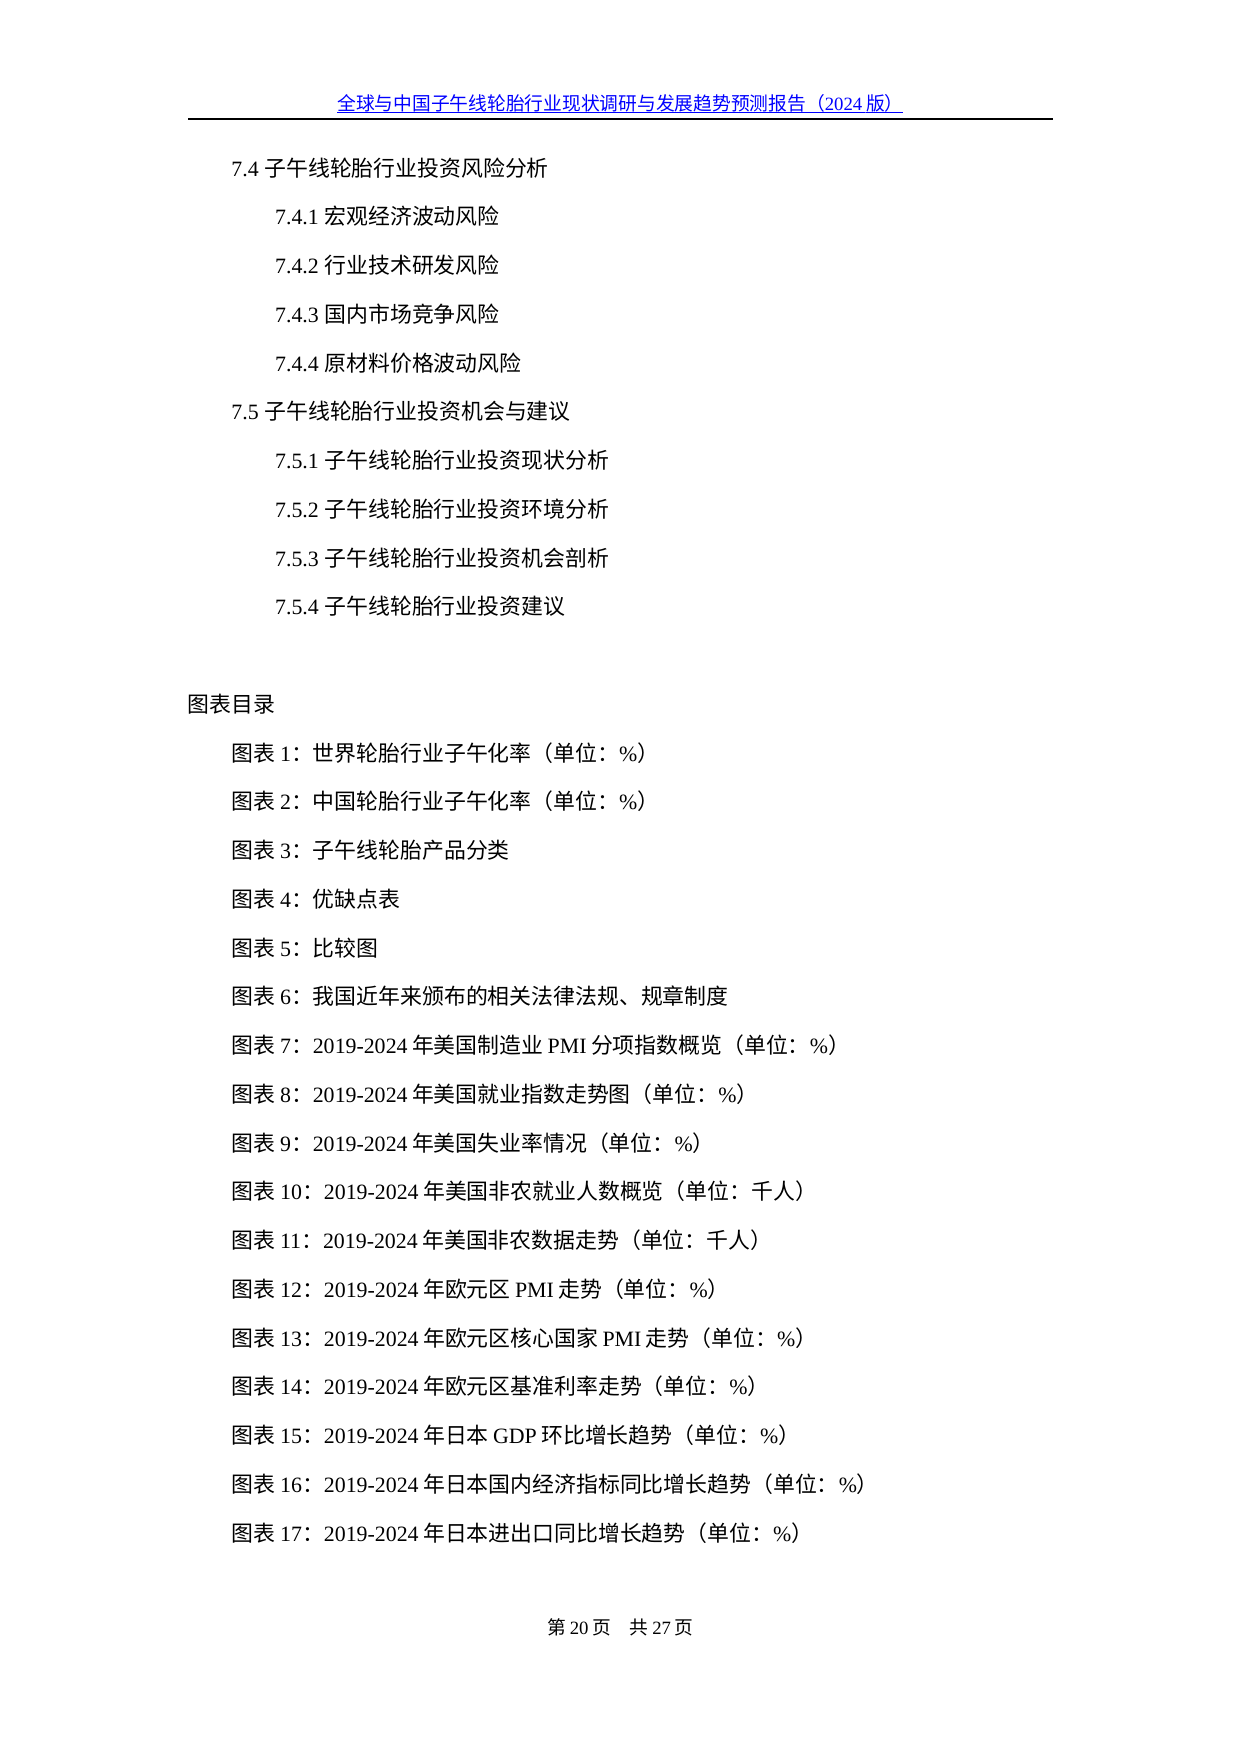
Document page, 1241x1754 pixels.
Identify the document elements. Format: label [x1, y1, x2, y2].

text [187, 150, 1053, 1548]
